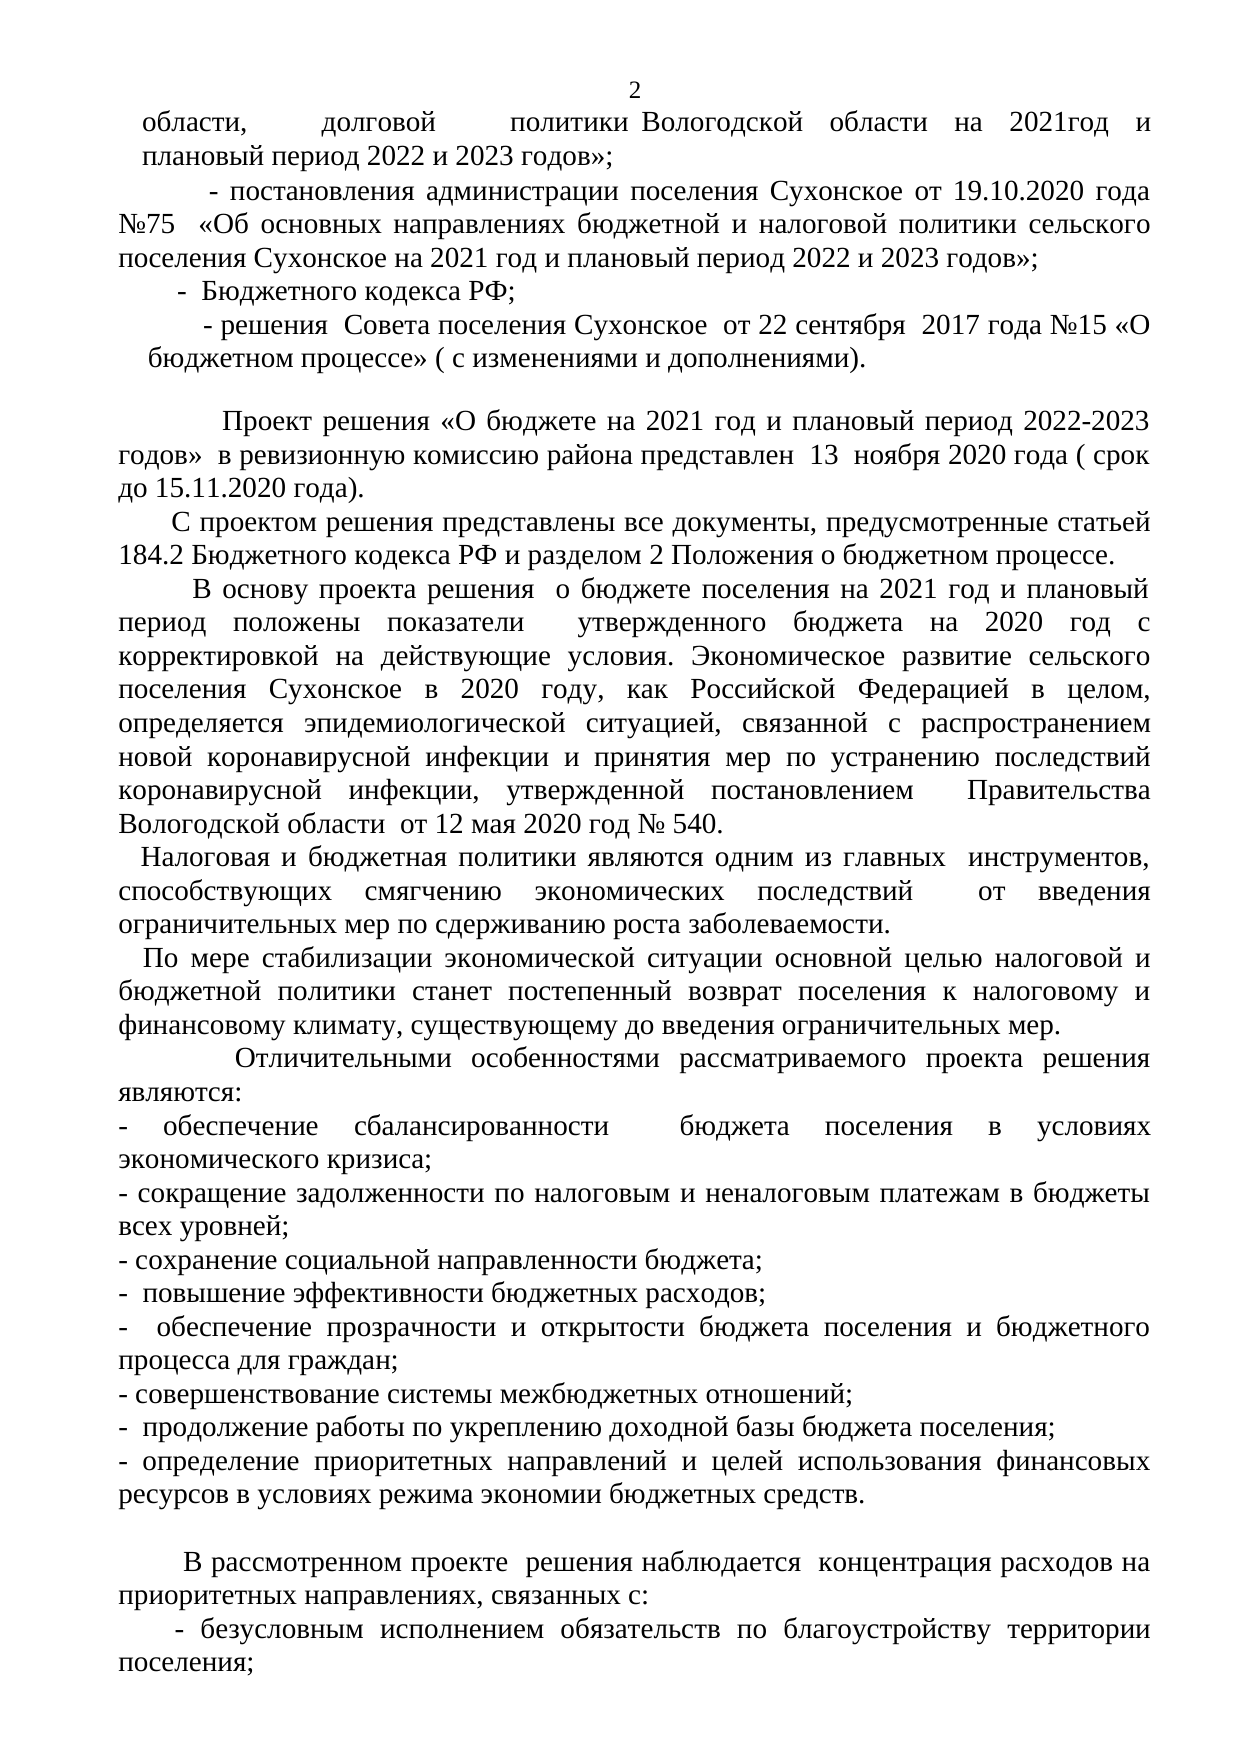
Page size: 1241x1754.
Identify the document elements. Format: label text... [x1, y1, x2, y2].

text - решения Совета поселения Сухонское от 22 сентября 2017 года №15 «О бюджетном процессе» ( с изменениями и дополнениями). [148, 307, 1152, 374]
text - сокращение задолженности по налоговым и неналоговым платежам в бюджеты всех уровней; [118, 1175, 1152, 1242]
text - Бюджетного кодекса РФ; [148, 273, 1152, 307]
text - обеспечение сбалансированности бюджета поселения в условиях экономического кризиса; [118, 1108, 1152, 1175]
text В рассмотренном проекте решения наблюдается концентрация расходов на приоритетных направлениях, связанных с: [118, 1544, 1152, 1611]
title - постановления администрации поселения Сухонское от 19.10.2020 года №75 «Об основных направлениях бюджетной и налоговой политики сельского поселения Сухонское на 2021 год и плановый период 2022 и 2023 годов»; [118, 173, 1152, 273]
text По мере стабилизации экономической ситуации основной целью налоговой и бюджетной политики станет постепенный возврат поселения к налоговому и финансовому климату, существующему до введения ограничительных мер. [118, 940, 1152, 1041]
text - определение приоритетных направлений и целей использования финансовых ресурсов в условиях режима экономии бюджетных средств. [118, 1443, 1152, 1510]
text - продолжение работы по укреплению доходной базы бюджета поселения; [118, 1409, 1152, 1443]
text - повышение эффективности бюджетных расходов; [118, 1275, 1152, 1309]
text - обеспечение прозрачности и открытости бюджета поселения и бюджетного процесса для граждан; [118, 1309, 1152, 1376]
text Проект решения «О бюджете на 2021 год и плановый период 2022-2023 годов» в ревизионную комиссию района представлен 13 ноября 2020 года ( срок до 15.11.2020 года). [118, 403, 1152, 504]
text - безусловным исполнением обязательств по благоустройству территории поселения; [118, 1611, 1152, 1678]
text - совершенствование системы межбюджетных отношений; [118, 1376, 1152, 1409]
text В основу проекта решения о бюджете поселения на 2021 год и плановый период положены показатели утвержденного бюджета на 2020 год с корректировкой на действующие условия. Экономическое развитие сельского поселения Сухонское в 2020 году, как Российской Федерацией в целом, определяется эпидемиологической ситуацией, связанной с распространением новой коронавирусной инфекции и принятия мер по устранению последствий коронавирусной инфекции, утвержденной постановлением Правительства Вологодской области от 12 мая 2020 год № 540. [118, 571, 1152, 839]
text Налоговая и бюджетная политики являются одним из главных инструментов, способствующих смягчению экономических последствий от введения ограничительных мер по сдерживанию роста заболеваемости. [118, 839, 1152, 940]
text Отличительными особенностями рассматриваемого проекта решения являются: [118, 1041, 1152, 1108]
text - сохранение социальной направленности бюджета; [118, 1242, 1152, 1275]
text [142, 104, 1152, 173]
text С проектом решения представлены все документы, предусмотренные статьей 184.2 Бюджетного кодекса РФ и разделом 2 Положения о бюджетном процессе. [118, 504, 1152, 571]
